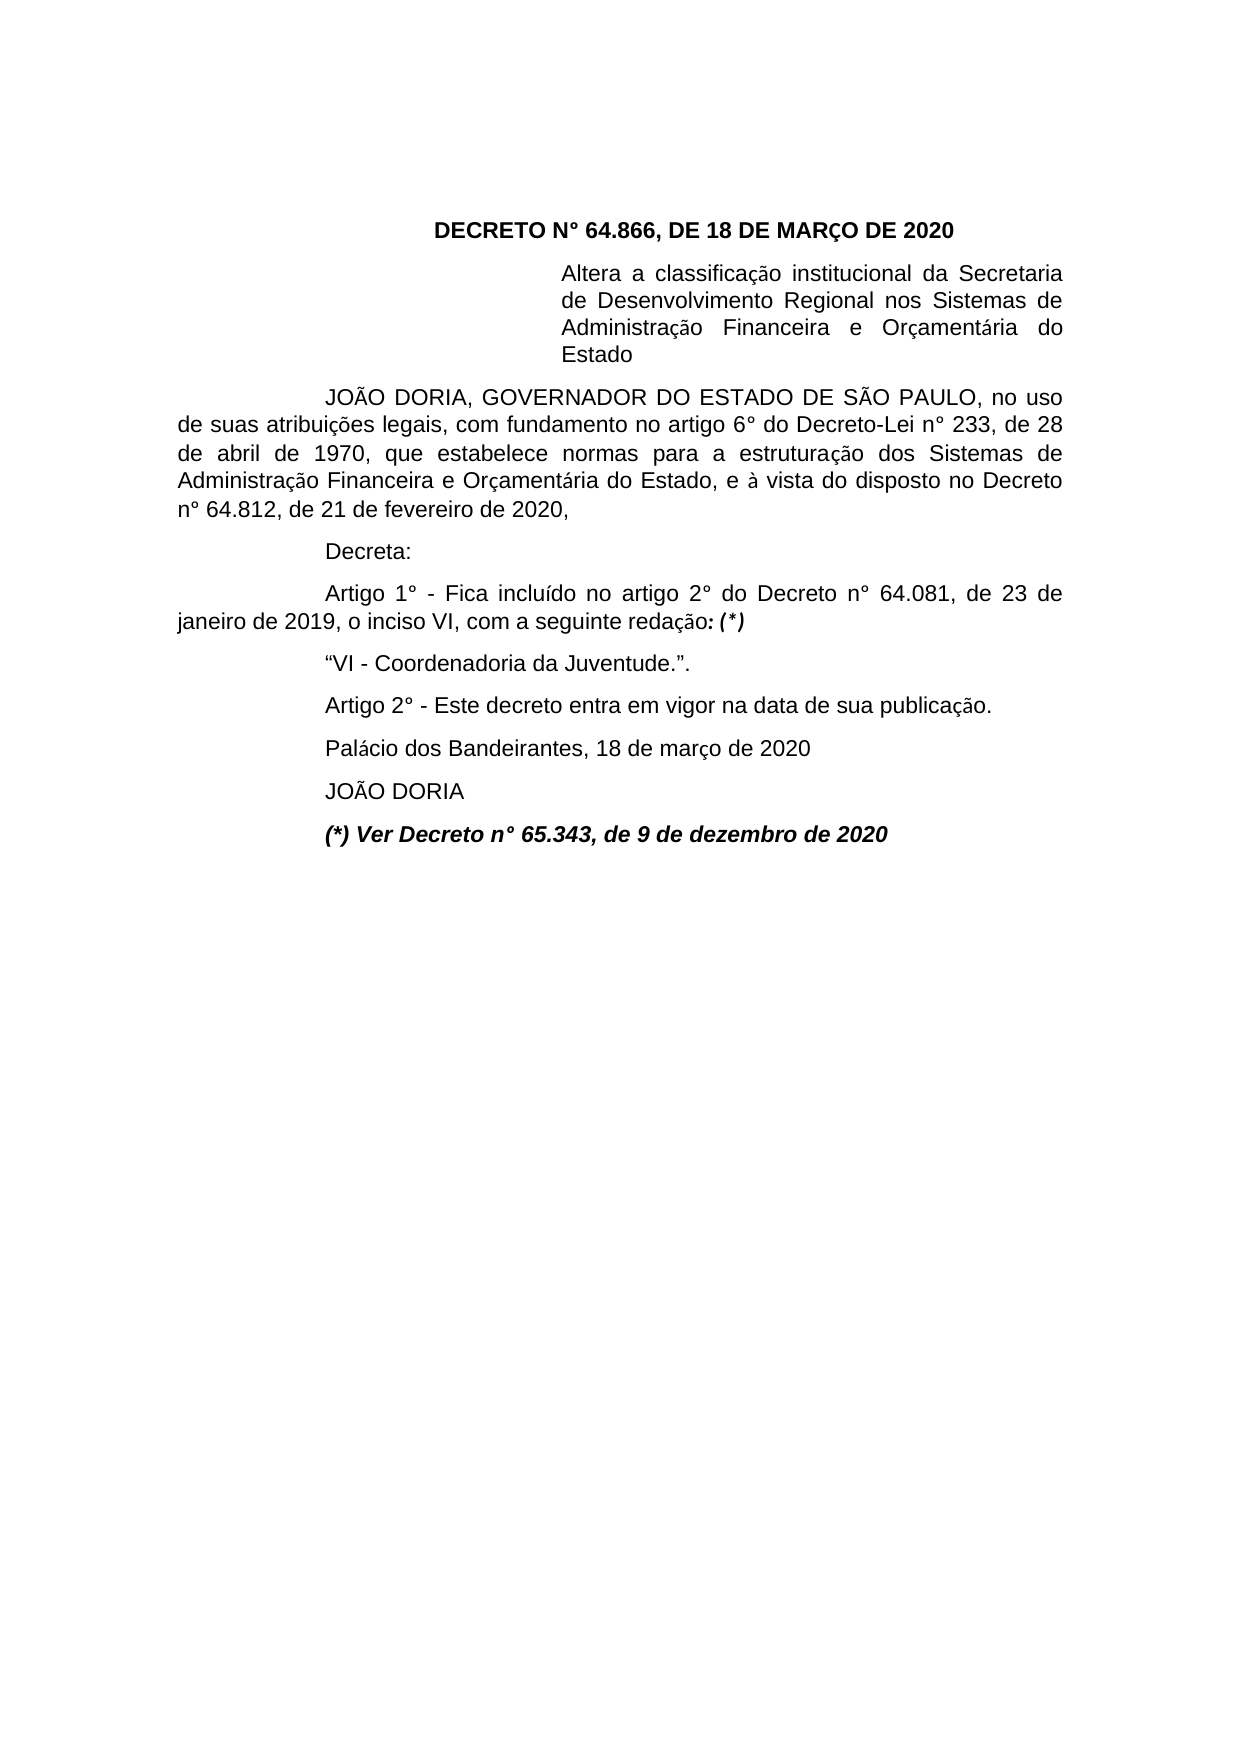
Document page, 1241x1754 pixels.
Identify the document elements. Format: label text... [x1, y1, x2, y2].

text Altera a classificação institucional da Secretaria de Desenvolvimento Regional nos Sistemas de Administração Financeira e Orçamentária do Estado [561, 259, 1063, 368]
text JOÃO DORIA [177, 777, 1063, 806]
text Artigo 1º - Fica incluído no artigo 2º do Decreto nº 64.081, de 23 de janeiro de 2019, o inciso VI, com a seguinte redação: (*) [177, 579, 1063, 635]
text JOÃO DORIA, GOVERNADOR DO ESTADO DE SÃO PAULO, no uso de suas atribuições legais, com fundamento no artigo 6º do Decreto-Lei nº 233, de 28 de abril de 1970, que estabelece normas para a estruturação dos Sistemas de Administração Financeira e Orçamentária do Estado, e à vista do disposto no Decreto nº 64.812, de 21 de fevereiro de 2020, [177, 383, 1063, 523]
text Palácio dos Bandeirantes, 18 de março de 2020 [177, 734, 1063, 762]
text DECRETO Nº 64.866, DE 18 DE MARÇO DE 2020 [177, 216, 1063, 244]
text Artigo 2º - Este decreto entra em vigor na data de sua publicação. [177, 691, 1063, 719]
text (*) Ver Decreto nº 65.343, de 9 de dezembro de 2020 [177, 821, 1063, 848]
text “VI - Coordenadoria da Juventude.”. [177, 650, 1063, 676]
text Decreta: [177, 538, 1063, 564]
